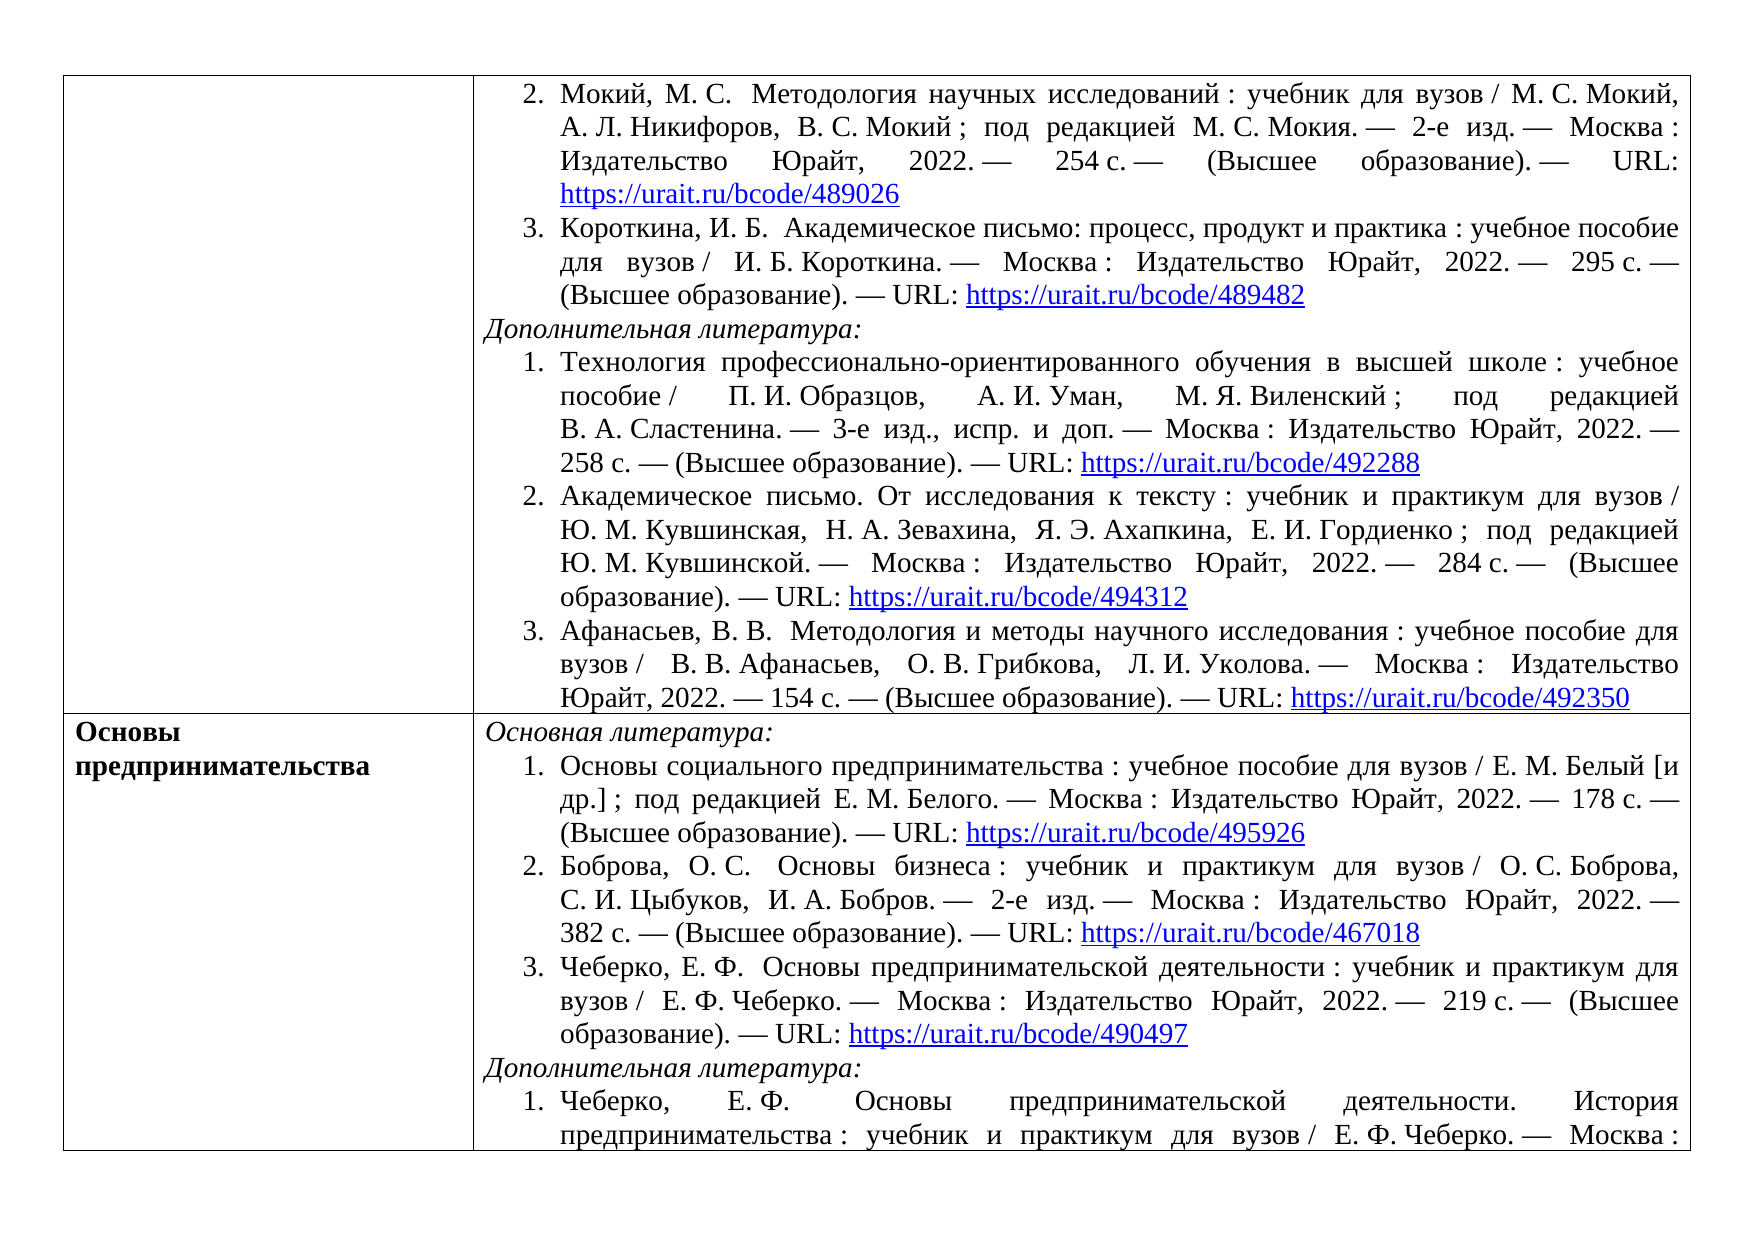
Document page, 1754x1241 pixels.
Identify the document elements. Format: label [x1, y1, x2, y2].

table_cell [474, 714, 1690, 1150]
table_cell [64, 714, 473, 1150]
table_cell [474, 76, 1690, 713]
table_cell [64, 76, 473, 713]
